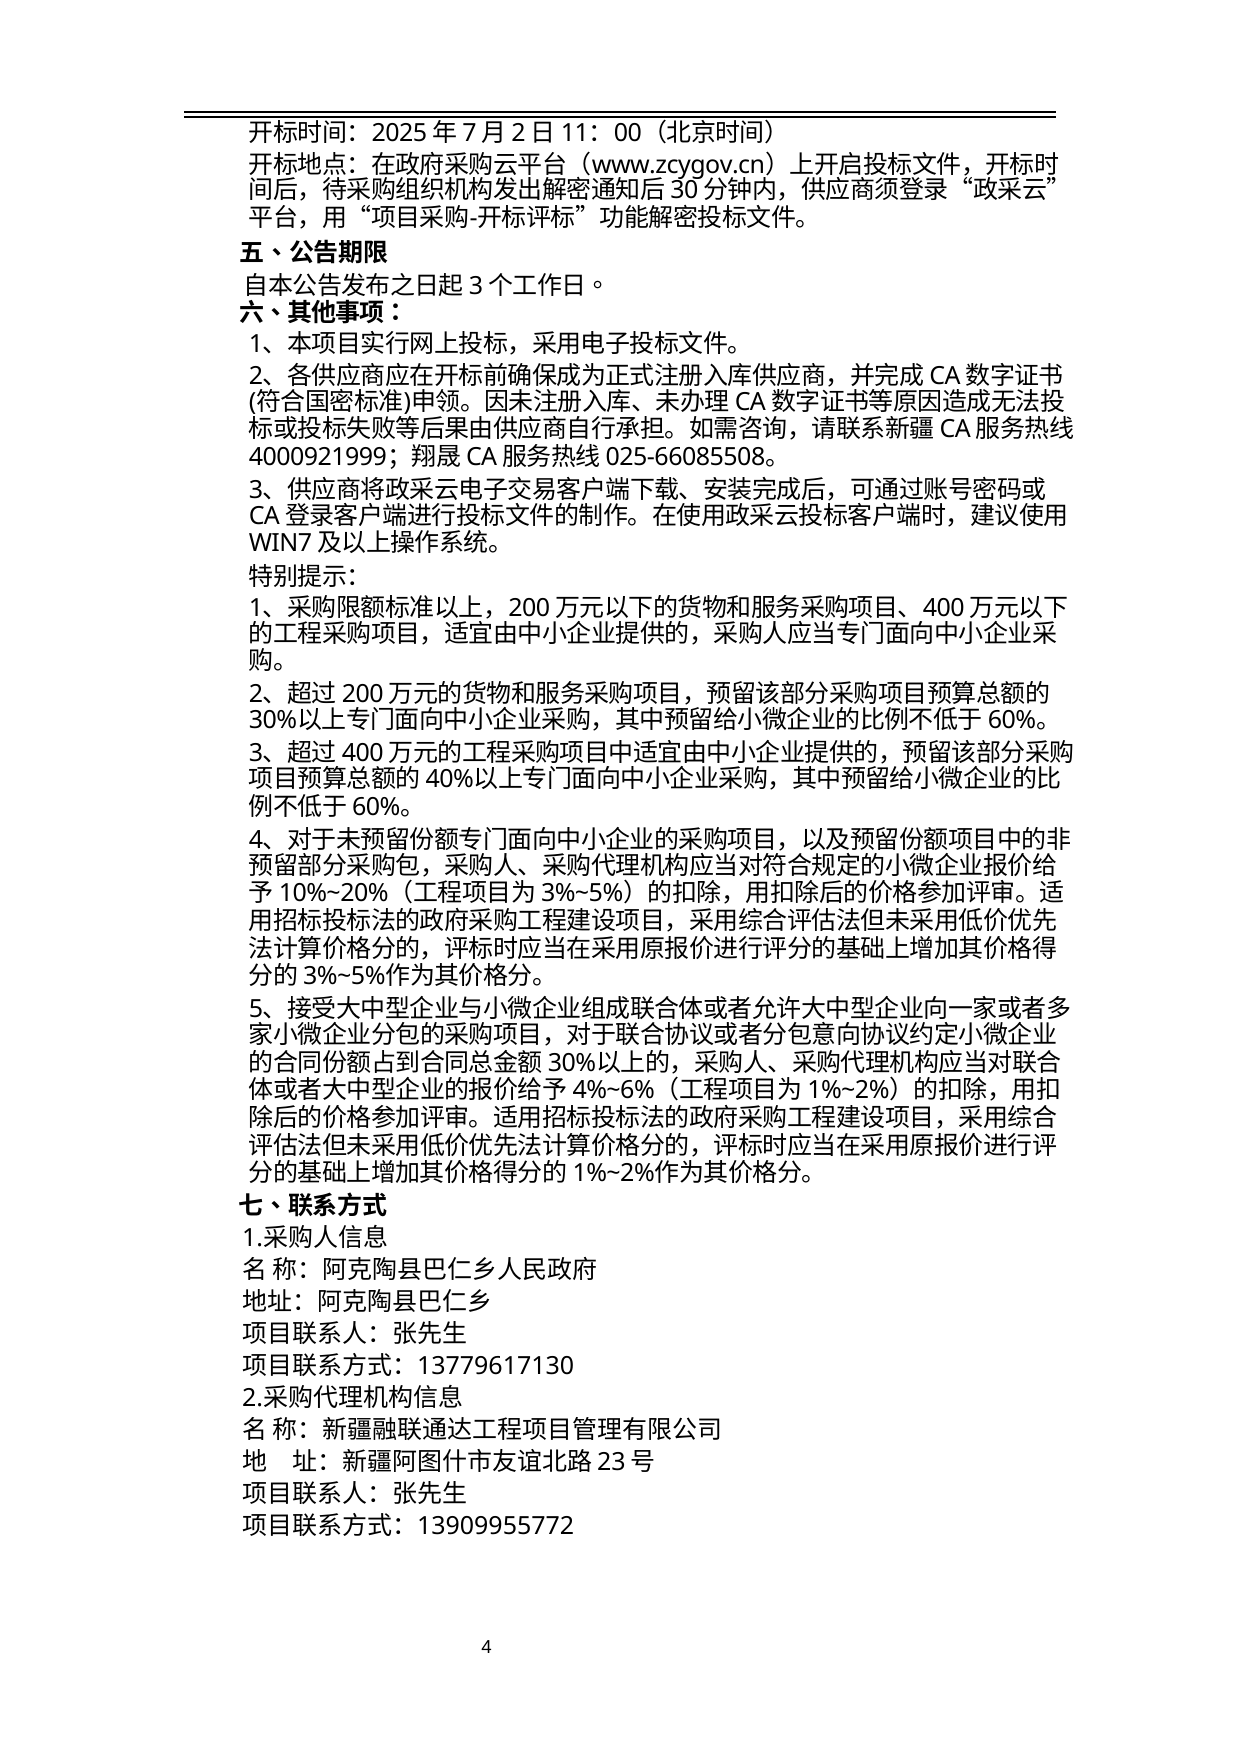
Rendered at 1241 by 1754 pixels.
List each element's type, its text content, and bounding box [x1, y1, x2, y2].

text 5、接受大中型企业与小微企业组成联合体或者允许大中型企业向一家或者多家小微企业分包的采购项目，对于联合协议或者分包意向协议约定小微企业的合同份额占到合同总金额30%以上的，采购人、采购代理机构应当对联合体或者大中型企业的报价给予4%~6%（工程项目为1%~2%）的扣除，用扣除后的价格参加评审。适用招标投标法的政府采购工程建设项目，采用综合评估法但未采用低价优先法计算价格分的，评标时应当在采用原报价进行评分的基础上增加其价格得分的1%~2%作为其价格分。 [248, 996, 1078, 1189]
text 开标时间：2025年7月2日 11：00（北京时间） [248, 120, 1078, 147]
text 1、采购限额标准以上，200万元以下的货物和服务采购项目、400万元以下的工程采购项目，适宜由中小企业提供的，采购人应当专门面向中小企业采购。 [248, 594, 1078, 677]
text 2、各供应商应在开标前确保成为正式注册入库供应商，并完成CA数字证书(符合国密标准)申领。因未注册入库、未办理CA数字证书等原因造成无法投标或投标失败等后果由供应商自行承担。如需咨询，请联系新疆CA服务热线4000921999；翔晟CA服务热线025-66085508。 [248, 362, 1078, 473]
text 开标地点：在政府采购云平台（www.zcygov.cn）上开启投标文件，开标时间后，待采购组织机构发出解密通知后30分钟内，供应商须登录“政采云”平台，用“项目采购-开标评标”功能解密投标文件。 [248, 151, 1078, 234]
text 五、公告期限 [239, 241, 1078, 267]
text 六、其他事项： [239, 301, 1078, 327]
text 2.采购代理机构信息 [242, 1384, 1078, 1412]
text 七、联系方式 [239, 1193, 1078, 1219]
text 项目联系人：张先生 [242, 1320, 1078, 1348]
text 项目联系方式：13779617130 [242, 1352, 1078, 1380]
text 3、超过400万元的工程采购项目中适宜由中小企业提供的，预留该部分采购项目预算总额的40%以上专门面向中小企业采购，其中预留给小微企业的比例不低于60%。 [248, 740, 1078, 823]
text 自本公告发布之日起3个工作日。 [189, 271, 1068, 301]
text 地 址：新疆阿图什市友谊北路23号 [242, 1448, 1078, 1476]
text 项目联系方式：13909955772 [242, 1512, 1078, 1540]
text 4、对于未预留份额专门面向中小企业的采购项目，以及预留份额项目中的非预留部分采购包，采购人、采购代理机构应当对符合规定的小微企业报价给予10%~20%（工程项目为3%~5%）的扣除，用扣除后的价格参加评审。适用招标投标法的政府采购工程建设项目，采用综合评估法但未采用低价优先法计算价格分的，评标时应当在采用原报价进行评分的基础上增加其价格得分的3%~5%作为其价格分。 [248, 826, 1078, 992]
text 特别提示： [248, 563, 1078, 591]
text 名 称：阿克陶县巴仁乡人民政府 [242, 1256, 1078, 1284]
text 项目联系人：张先生 [242, 1480, 1078, 1508]
text 1.采购人信息 [242, 1223, 1078, 1252]
text 2、超过200万元的货物和服务采购项目，预留该部分采购项目预算总额的30%以上专门面向中小企业采购，其中预留给小微企业的比例不低于60%。 [248, 681, 1078, 736]
text 1、本项目实行网上投标，采用电子投标文件。 [248, 331, 1078, 358]
text 名 称：新疆融联通达工程项目管理有限公司 [242, 1416, 1078, 1444]
text 3、供应商将政采云电子交易客户端下载、安装完成后，可通过账号密码或CA登录客户端进行投标文件的制作。在使用政采云投标客户端时，建议使用WIN7及以上操作系统。 [248, 476, 1078, 559]
text 地址：阿克陶县巴仁乡 [242, 1288, 1078, 1316]
